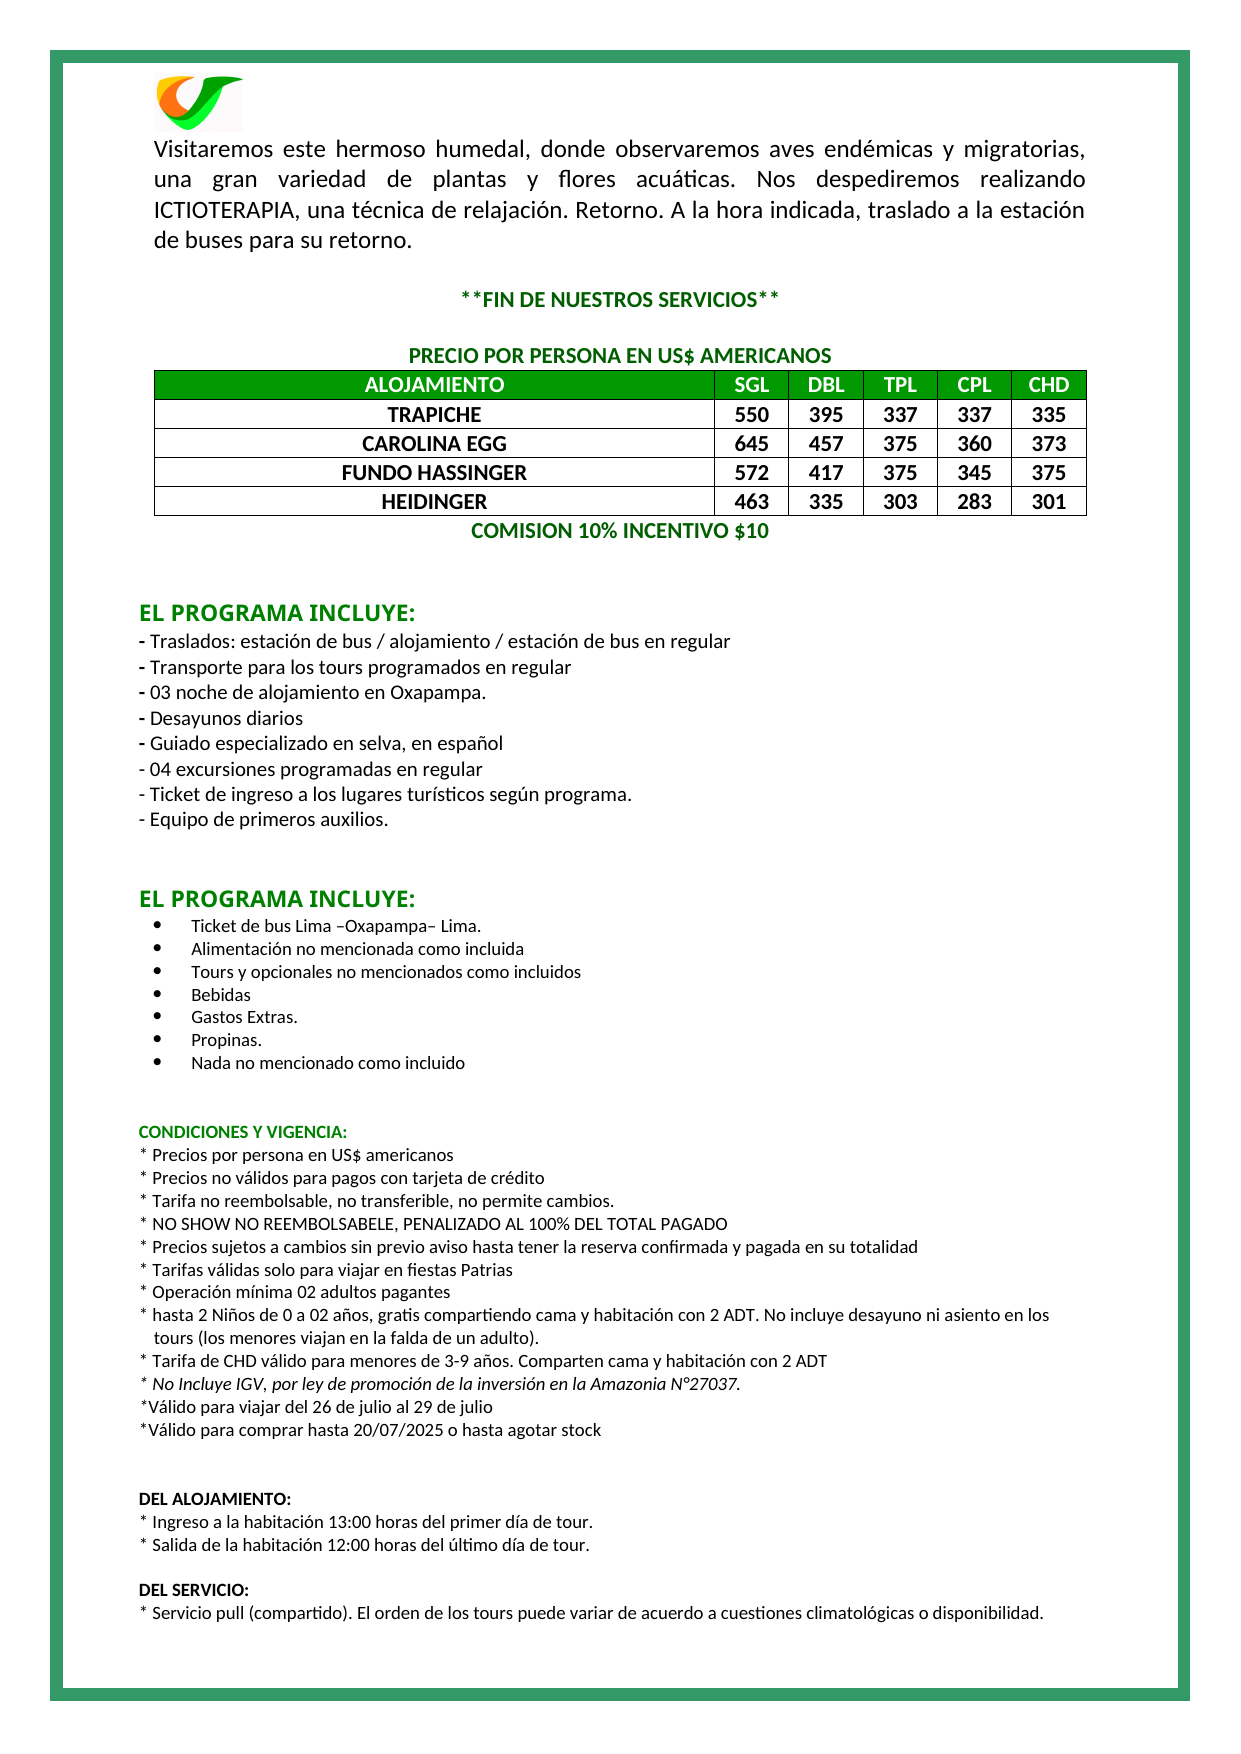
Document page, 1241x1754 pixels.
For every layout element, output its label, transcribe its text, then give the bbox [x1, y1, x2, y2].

table_cell 375 [864, 458, 937, 486]
text - Guiado especializado en selva, en español [139, 730, 1087, 756]
text * Precios sujetos a cambios sin previo aviso hasta tener la reserva confirmada y pagada en su totalidad [139, 1235, 1061, 1258]
text EL PROGRAMA INCLUYE: [139, 597, 1087, 629]
table_header DBL [789, 371, 863, 399]
table_cell 360 [938, 429, 1011, 457]
table_cell 345 [938, 458, 1011, 486]
table_cell 550 [715, 400, 788, 428]
text *Válido para viajar del 26 de julio al 29 de julio [139, 1395, 1061, 1418]
table_cell 645 [715, 429, 788, 457]
list Nada no mencionado como incluido [153, 1052, 1087, 1074]
list Alimentación no mencionada como incluida [153, 937, 1087, 960]
table_cell 373 [1012, 429, 1086, 457]
text PRECIO POR PERSONA EN US$ AMERICANOS [153, 342, 1087, 369]
list Tours y opcionales no mencionados como incluidos [153, 960, 1087, 983]
list Gastos Extras. [153, 1006, 1087, 1029]
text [153, 133, 1087, 255]
text * NO SHOW NO REEMBOLSABELE, PENALIZADO AL 100% DEL TOTAL PAGADO [139, 1212, 1061, 1235]
text DEL SERVICIO: [139, 1579, 1061, 1602]
table_cell 335 [1012, 400, 1086, 428]
table_cell 572 [715, 458, 788, 486]
text DEL ALOJAMIENTO: [139, 1487, 1061, 1510]
text COMISION 10% INCENTIVO $10 [153, 516, 1087, 544]
table_cell 417 [789, 458, 863, 486]
text EL PROGRAMA INCLUYE: [139, 883, 1087, 914]
text * Tarifa de CHD válido para menores de 3-9 años. Comparten cama y habitación con 2 ADT [139, 1349, 1061, 1372]
table_cell 301 [1012, 487, 1086, 515]
table_cell 375 [1012, 458, 1086, 486]
table_cell HEIDINGER [155, 487, 714, 515]
text * Ingreso a la habitación 13:00 horas del primer día de tour. [139, 1510, 1061, 1533]
text - Ticket de ingreso a los lugares turísticos según programa. [139, 781, 1087, 807]
text - Equipo de primeros auxilios. [139, 807, 1087, 832]
list Propinas. [153, 1029, 1087, 1052]
table_cell 375 [864, 429, 937, 457]
table_cell 335 [789, 487, 863, 515]
text - Transporte para los tours programados en regular [139, 654, 1087, 679]
text - Traslados: estación de bus / alojamiento / estación de bus en regular [139, 629, 1087, 654]
table_cell 395 [789, 400, 863, 428]
picture [153, 73, 243, 132]
text * Precios no válidos para pagos con tarjeta de crédito [139, 1166, 1061, 1189]
table_cell 457 [789, 429, 863, 457]
table_cell 337 [938, 400, 1011, 428]
text * Tarifas válidas solo para viajar en fiestas Patrias [139, 1258, 1061, 1281]
table_cell 337 [864, 400, 937, 428]
text **FIN DE NUESTROS SERVICIOS** [153, 286, 1087, 313]
text * hasta 2 Niños de 0 a 02 años, gratis compartiendo cama y habitación con 2 ADT. No incluye desayuno ni asiento en los tours (los menores viajan en la falda de un adulto). [139, 1304, 1061, 1349]
table_cell 283 [938, 487, 1011, 515]
table_cell FUNDO HASSINGER [155, 458, 714, 486]
text CONDICIONES Y VIGENCIA: [139, 1120, 1087, 1143]
table_header TPL [864, 371, 937, 399]
table_cell 303 [864, 487, 937, 515]
text * Precios por persona en US$ americanos [139, 1143, 1061, 1166]
table_cell 463 [715, 487, 788, 515]
text - Desayunos diarios [139, 705, 1087, 730]
list Ticket de bus Lima –Oxapampa– Lima. [153, 914, 1087, 937]
text * Operación mínima 02 adultos pagantes [139, 1281, 1061, 1304]
text * No Incluye IGV, por ley de promoción de la inversión en la Amazonia N°27037. [139, 1372, 1061, 1395]
table_header ALOJAMIENTO [155, 371, 714, 399]
text - 03 noche de alojamiento en Oxapampa. [139, 679, 1087, 705]
text * Servicio pull (compartido). El orden de los tours puede variar de acuerdo a cuestiones climatológicas o disponibilidad. [139, 1602, 1061, 1624]
table_cell TRAPICHE [155, 400, 714, 428]
table_header CPL [938, 371, 1011, 399]
text * Tarifa no reembolsable, no transferible, no permite cambios. [139, 1189, 1061, 1212]
text *Válido para comprar hasta 20/07/2025 o hasta agotar stock [139, 1418, 1061, 1441]
list Bebidas [153, 983, 1087, 1006]
table_header CHD [1012, 371, 1086, 399]
table_cell CAROLINA EGG [155, 429, 714, 457]
text * Salida de la habitación 12:00 horas del último día de tour. [139, 1533, 1061, 1556]
table_header SGL [715, 371, 788, 399]
text - 04 excursiones programadas en regular [139, 756, 1087, 781]
